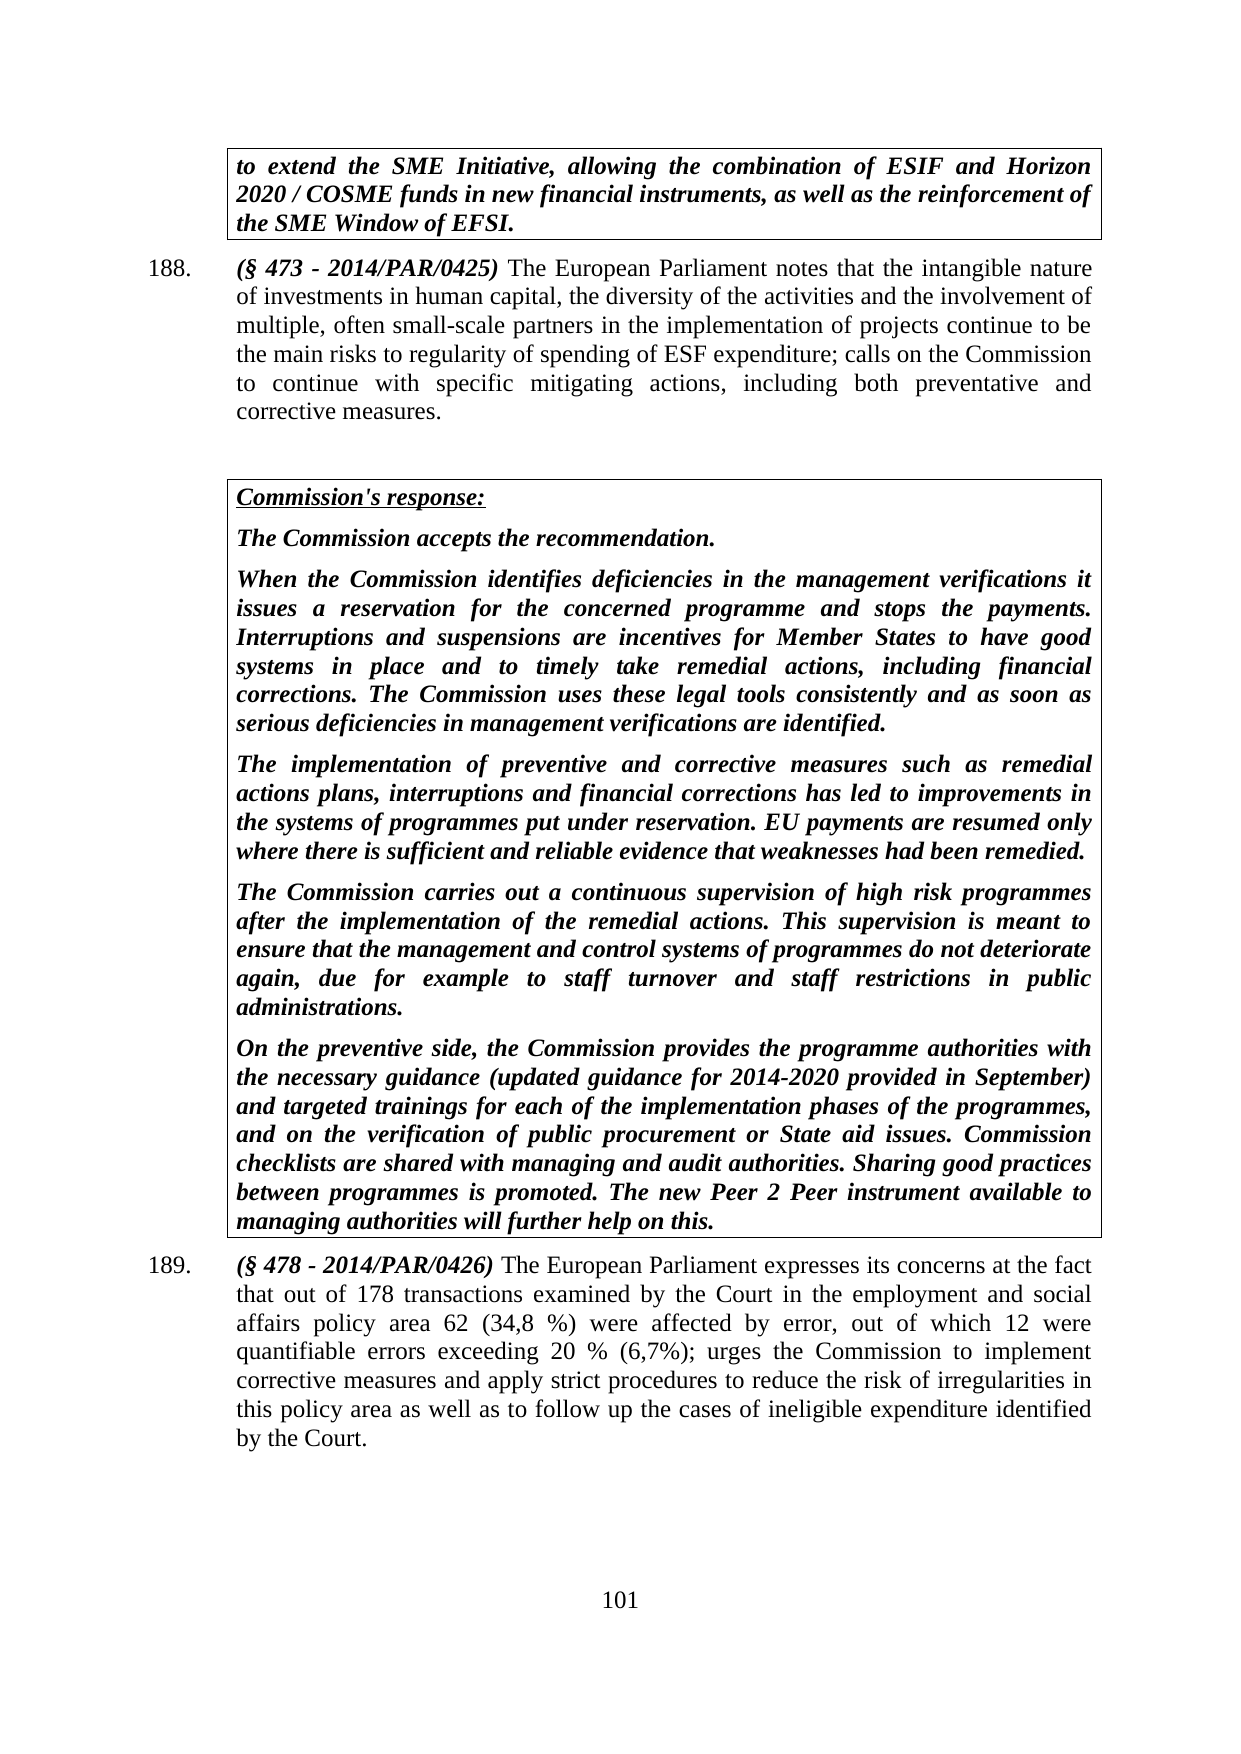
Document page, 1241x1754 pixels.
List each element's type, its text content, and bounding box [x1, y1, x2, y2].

text 188. (§ 473 - 2014/PAR/0425) The European Parliament notes that the intangible nature of investments in human capital, the diversity of the activities and the involvement of multiple, often small-scale partners in the implementation of projects continue to be the main risks to regularity of spending of ESF expenditure; calls on the Commission to continue with specific mitigating actions, including both preventative and corrective measures. [148, 253, 1093, 425]
text Commission's response: [228, 480, 1101, 511]
text The implementation of preventive and corrective measures such as remedial actions plans, interruptions and financial corrections has led to improvements in the systems of programmes put under reservation. EU payments are resumed only where there is sufficient and reliable evidence that weaknesses had been remedied. [228, 746, 1101, 864]
text The Commission accepts the recommendation. [228, 520, 1101, 552]
text The Commission carries out a continuous supervision of high risk programmes after the implementation of the remedial actions. This supervision is meant to ensure that the management and control systems of programmes do not deteriorate again, due for example to staff turnover and staff restrictions in public administrations. [228, 874, 1101, 1021]
text When the Commission identifies deficiencies in the management verifications it issues a reservation for the concerned programme and stops the payments. Interruptions and suspensions are incentives for Member States to have good systems in place and to timely take remedial actions, including financial corrections. The Commission uses these legal tools consistently and as soon as serious deficiencies in management verifications are identified. [228, 561, 1101, 737]
text On the preventive side, the Commission provides the programme authorities with the necessary guidance (updated guidance for 2014-2020 provided in September) and targeted trainings for each of the implementation phases of the programmes, and on the verification of public procurement or State aid issues. Commission checklists are shared with managing and audit authorities. Sharing good practices between programmes is promoted. The new Peer 2 Peer instrument available to managing authorities will further help on this. [228, 1030, 1101, 1237]
text 189. (§ 478 - 2014/PAR/0426) The European Parliament expresses its concerns at the fact that out of 178 transactions examined by the Court in the employment and social affairs policy area 62 (34,8 %) were affected by error, out of which 12 were quantifiable errors exceeding 20 % (6,7%); urges the Commission to implement corrective measures and apply strict procedures to reduce the risk of irregularities in this policy area as well as to follow up the cases of ineligible expenditure identified by the Court. [148, 1250, 1093, 1451]
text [228, 149, 1101, 239]
